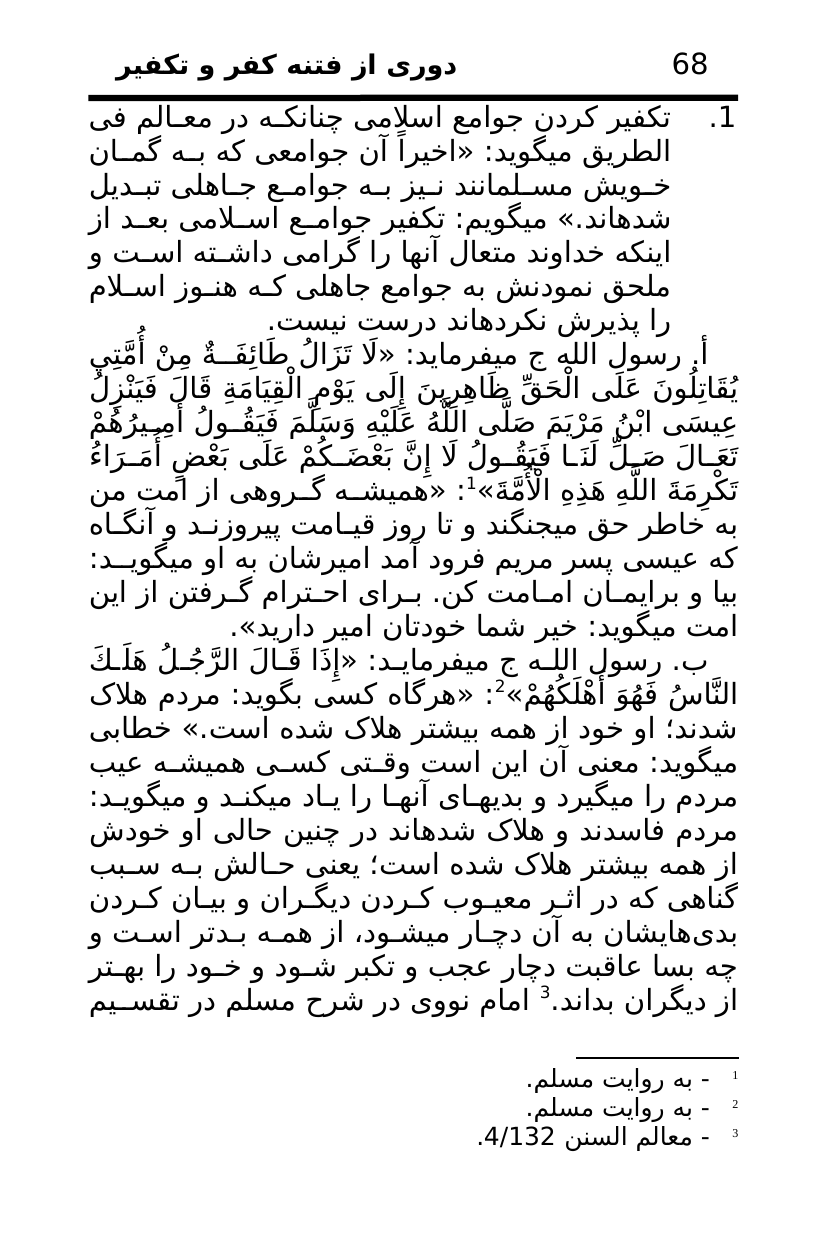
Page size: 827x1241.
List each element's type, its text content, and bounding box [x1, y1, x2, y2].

list تکفیر کردن جوامع اسلامی چنانکه در معالم فی الطریق میگوید: «اخیراً آن جوامعی که به گمان خویش مسلمانند نیز به جوامع جاهلی تبدیل شدهاند.» میگویم: تکفیر جوامع اسلامی بعد از اینکه خداوند متعال آنها را گرامی داشته است و ملحق نمودنش به جوامع جاهلی که هنوز اسلام را پذیرش نکردهاند درست نیست. [89, 100, 708, 338]
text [89, 643, 738, 1017]
text أ. رسول الله ج میفرماید: «لَا تَزَالُ طَائِفَةٌ مِنْ أُمَّتِي يُقَاتِلُونَ عَلَى الْحَقِّ ظَاهِرِينَ إِلَى يَوْمِ الْقِيَامَةِ قَالَ فَيَنْزِلُ عِيسَى ابْنُ مَرْيَمَ صَلَّى اللَّهُ عَلَيْهِ وَسَلَّمَ فَيَقُولُ أَمِيرُهُمْ تَعَالَ صَلِّ لَنَا فَيَقُولُ لَا إِنَّ بَعْضَكُمْ عَلَى بَعْضٍ أُمَرَاءُ تَكْرِمَةَ اللَّهِ هَذِهِ الْأُمَّةَ»: «همیشه گروهی از امت من به خاطر حق میجنگند و تا روز قیامت پیروزند و آنگاه که عیسی پسر مریم فرود آمد امیرشان به او میگوید: بیا و برایمان امامت کن. برای احترام گرفتن از این امت میگوید: خیر شما خودتان امیر دارید». [89, 338, 738, 643]
